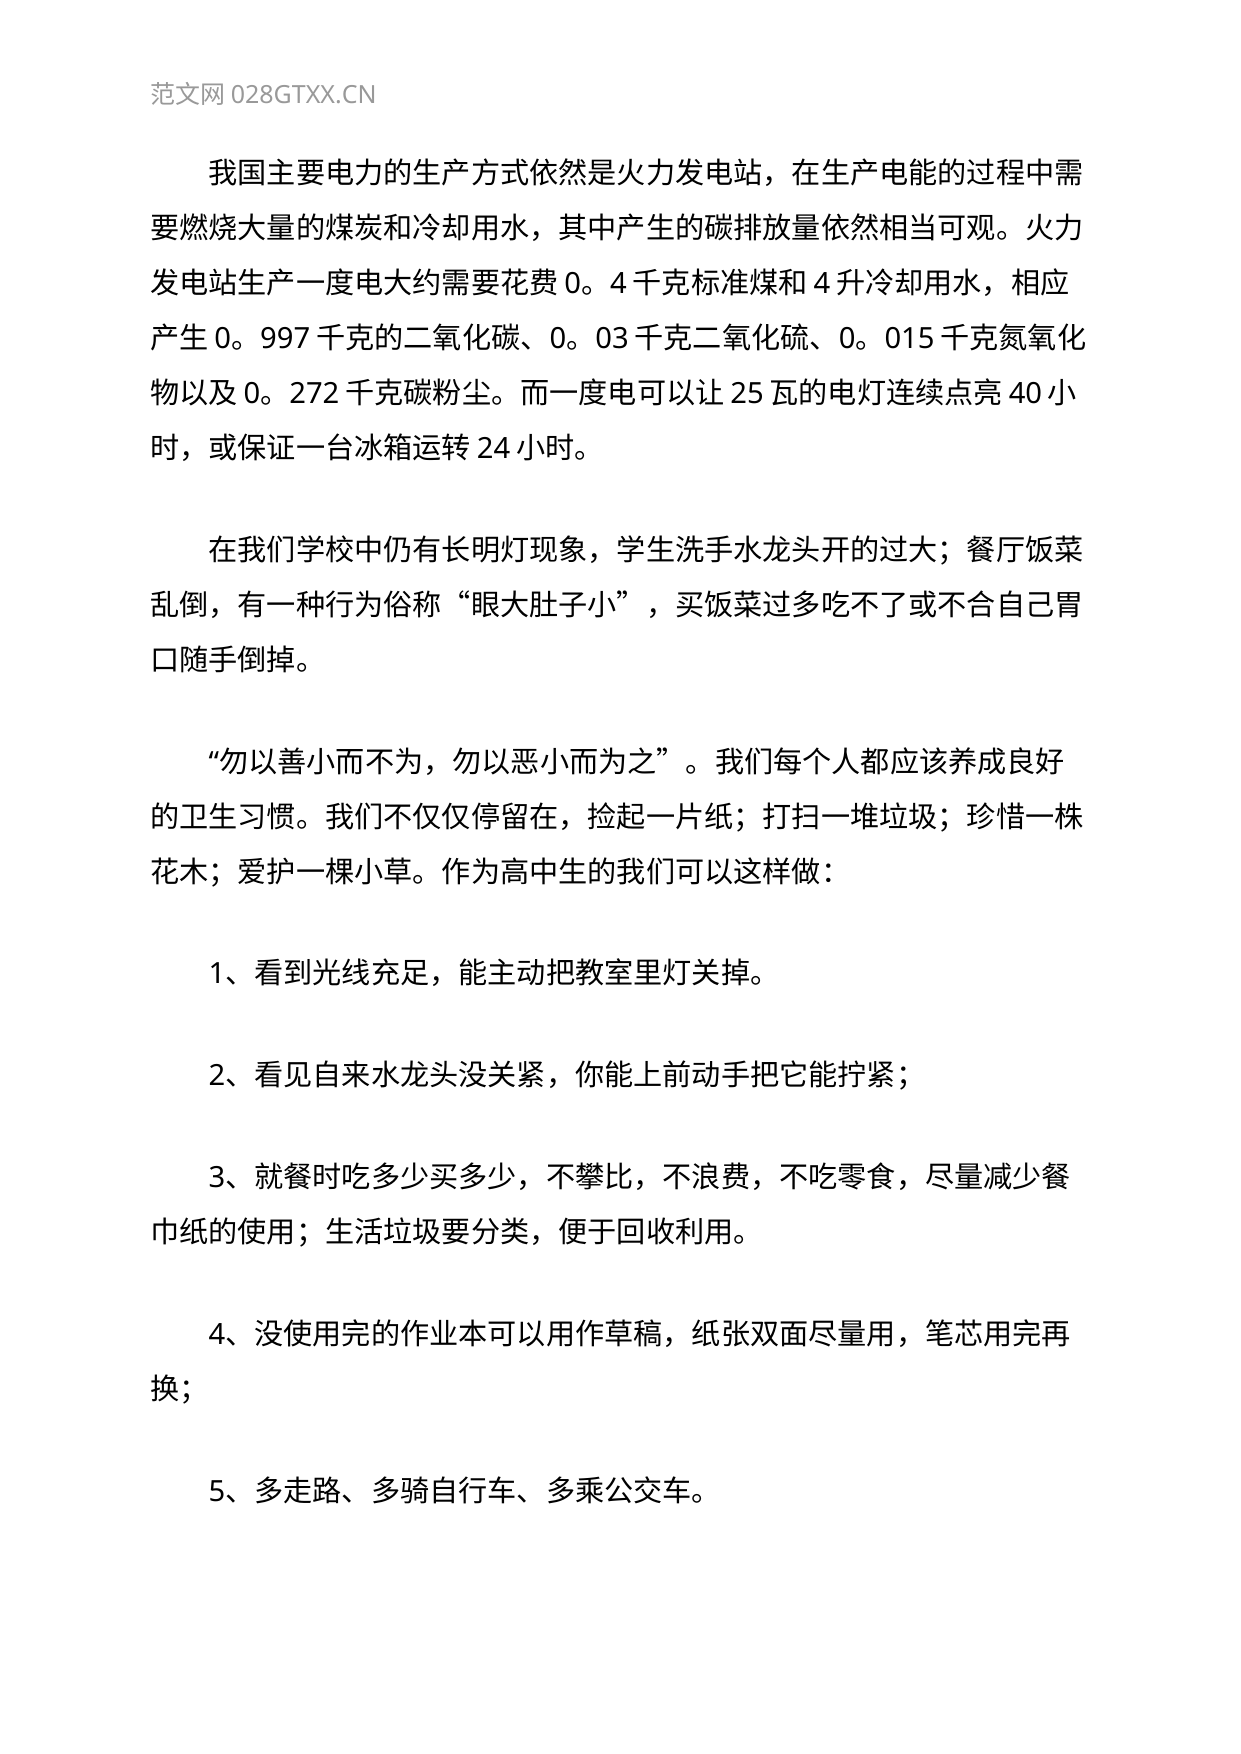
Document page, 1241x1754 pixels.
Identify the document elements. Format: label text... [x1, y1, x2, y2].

text 3、就餐时吃多少买多少，不攀比，不浪费，不吃零食，尽量减少餐巾纸的使用；生活垃圾要分类，便于回收利用。 [150, 1154, 1090, 1251]
text 1、看到光线充足，能主动把教室里灯关掉。 [150, 950, 1090, 992]
text 在我们学校中仍有长明灯现象，学生洗手水龙头开的过大；餐厅饭菜乱倒，有一种行为俗称“眼大肚子小”，买饭菜过多吃不了或不合自己胃口随手倒掉。 [150, 527, 1090, 679]
text “勿以善小而不为，勿以恶小而为之”。我们每个人都应该养成良好的卫生习惯。我们不仅仅停留在，捡起一片纸；打扫一堆垃圾；珍惜一株花木；爱护一棵小草。作为高中生的我们可以这样做： [150, 738, 1090, 891]
text 2、看见自来水龙头没关紧，你能上前动手把它能拧紧； [150, 1052, 1090, 1094]
text 4、没使用完的作业本可以用作草稿，纸张双面尽量用，笔芯用完再换； [150, 1311, 1090, 1408]
text 我国主要电力的生产方式依然是火力发电站，在生产电能的过程中需要燃烧大量的煤炭和冷却用水，其中产生的碳排放量依然相当可观。火力发电站生产一度电大约需要花费0。4千克标准煤和4升冷却用水，相应产生0。997千克的二氧化碳、0。03千克二氧化硫、0。015千克氮氧化物以及0。272千克碳粉尘。而一度电可以让25瓦的电灯连续点亮40小时，或保证一台冰箱运转24小时。 [150, 150, 1090, 467]
text 5、多走路、多骑自行车、多乘公交车。 [150, 1467, 1090, 1510]
